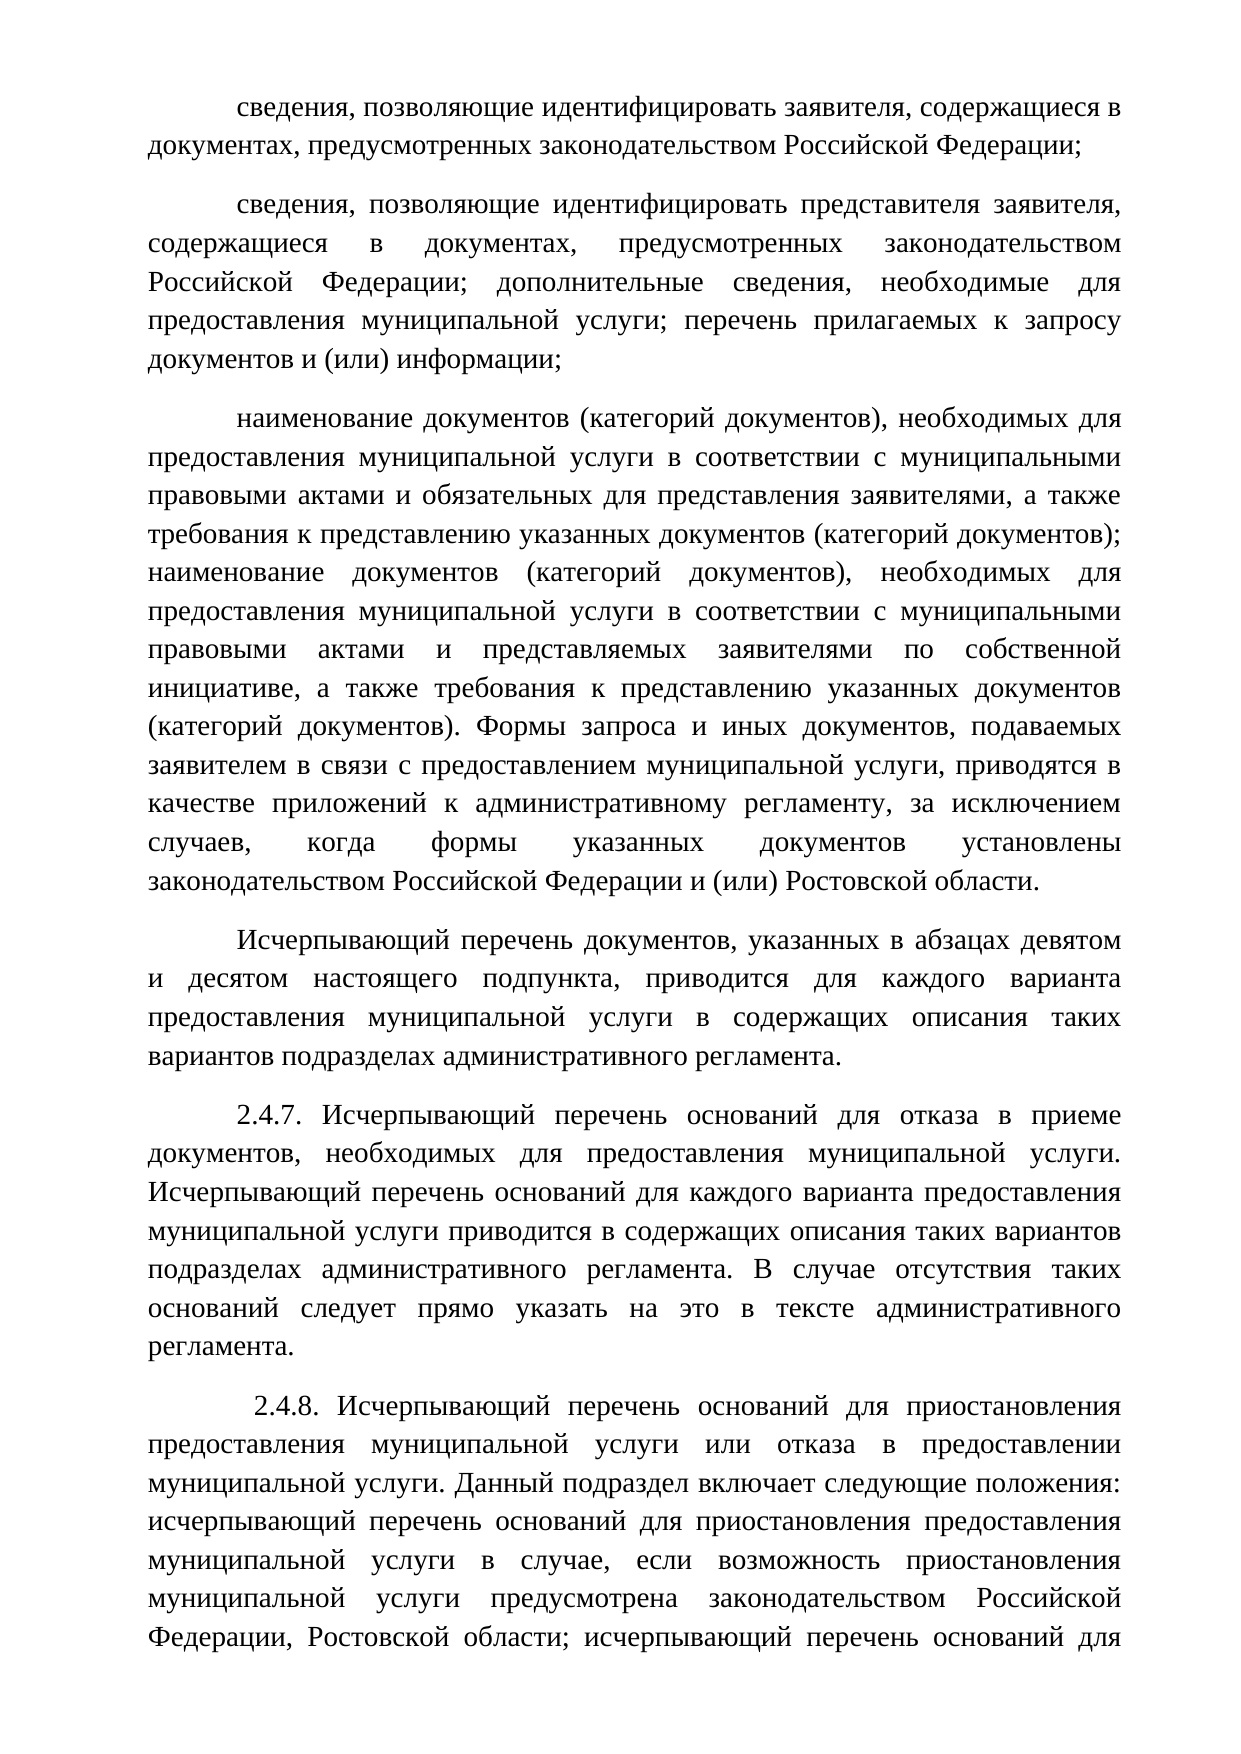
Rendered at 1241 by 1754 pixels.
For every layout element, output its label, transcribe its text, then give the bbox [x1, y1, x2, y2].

text сведения, позволяющие идентифицировать представителя заявителя, содержащиеся в документах, предусмотренных законодательством Российской Федерации; дополнительные сведения, необходимые для предоставления муниципальной услуги; перечень прилагаемых к запросу документов и (или) информации; [148, 187, 1122, 374]
text наименование документов (категорий документов), необходимых для предоставления муниципальной услуги в соответствии с муниципальными правовыми актами и обязательных для представления заявителями, а также требования к представлению указанных документов (категорий документов); наименование документов (категорий документов), необходимых для предоставления муниципальной услуги в соответствии с муниципальными правовыми актами и представляемых заявителями по собственной инициативе, а также требования к представлению указанных документов (категорий документов). Формы запроса и иных документов, подаваемых заявителем в связи с предоставлением муниципальной услуги, приводятся в качестве приложений к административному регламенту, за исключением случаев, когда формы указанных документов установлены законодательством Российской Федерации и (или) Ростовской области. [148, 400, 1122, 896]
text сведения, позволяющие идентифицировать заявителя, содержащиеся в документах, предусмотренных законодательством Российской Федерации; [148, 89, 1122, 161]
text Исчерпывающий перечень документов, указанных в абзацах девятом и десятом настоящего подпункта, приводится для каждого варианта предоставления муниципальной услуги в содержащих описания таких вариантов подразделах административного регламента. [148, 922, 1122, 1071]
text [148, 1388, 1122, 1652]
text 2.4.7. Исчерпывающий перечень оснований для отказа в приеме документов, необходимых для предоставления муниципальной услуги. Исчерпывающий перечень оснований для каждого варианта предоставления муниципальной услуги приводится в содержащих описания таких вариантов подразделах административного регламента. В случае отсутствия таких оснований следует прямо указать на это в тексте административного регламента. [148, 1097, 1122, 1362]
